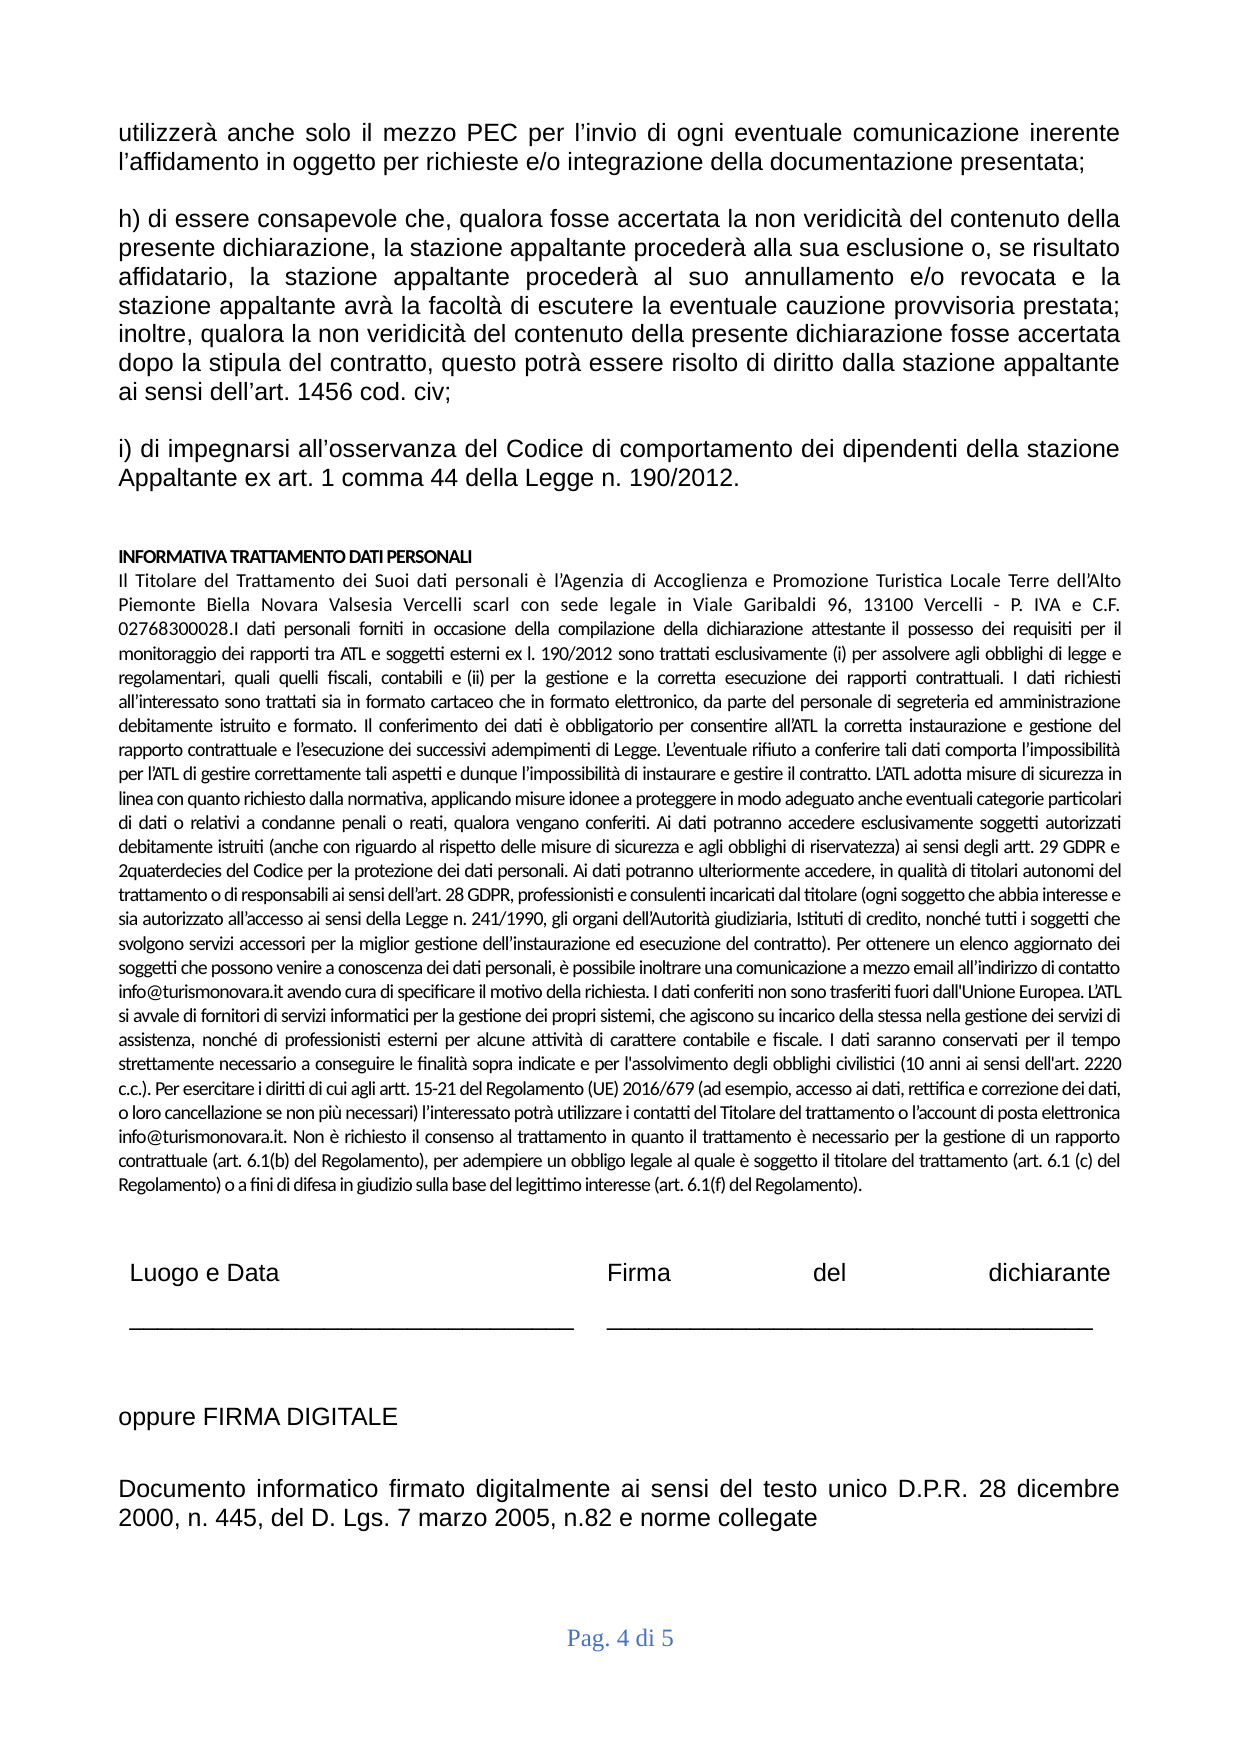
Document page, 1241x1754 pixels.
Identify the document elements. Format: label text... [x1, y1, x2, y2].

table_header Firma del dichiarante ___________________________________ [596, 1225, 1122, 1344]
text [118, 118, 1122, 176]
text Documento informatico firmato digitalmente ai sensi del testo unico D.P.R. 28 dicembre 2000, n. 445, del D. Lgs. 7 marzo 2005, n.82 e norme collegate [118, 1474, 1122, 1531]
text INFORMATIVA TRATTAMENTO DATI PERSONALI [118, 544, 1122, 568]
text i) di impegnarsi all’osservanza del Codice di comportamento dei dipendenti della stazione Appaltante ex art. 1 comma 44 della Legge n. 190/2012. [118, 434, 1122, 492]
table_header Luogo e Data ________________________________ [118, 1225, 596, 1344]
text h) di essere consapevole che, qualora fosse accertata la non veridicità del contenuto della presente dichiarazione, la stazione appaltante procederà alla sua esclusione o, se risultato affidatario, la stazione appaltante procederà al suo annullamento e/o revocata e la stazione appaltante avrà la facoltà di escutere la eventuale cauzione provvisoria prestata; inoltre, qualora la non veridicità del contenuto della presente dichiarazione fosse accertata dopo la stipula del contratto, questo potrà essere risolto di diritto dalla stazione appaltante ai sensi dell’art. 1456 cod. civ; [118, 204, 1122, 406]
text oppure FIRMA DIGITALE [118, 1402, 1109, 1431]
text Il Titolare del Trattamento dei Suoi dati personali è l’Agenzia di Accoglienza e Promozione Turistica Locale Terre dell’Alto Piemonte Biella Novara Valsesia Vercelli scarl con sede legale in Viale Garibaldi 96, 13100 Vercelli - P. IVA e C.F. 02768300028.I dati personali forniti in occasione della compilazione della dichiarazione attestante il possesso dei requisiti per il monitoraggio dei rapporti tra ATL e soggetti esterni ex l. 190/2012 sono trattati esclusivamente (i) per assolvere agli obblighi di legge e regolamentari, quali quelli fiscali, contabili e (ii) per la gestione e la corretta esecuzione dei rapporti contrattuali. I dati richiesti all’interessato sono trattati sia in formato cartaceo che in formato elettronico, da parte del personale di segreteria ed amministrazione debitamente istruito e formato. Il conferimento dei dati è obbligatorio per consentire all’ATL la corretta instaurazione e gestione del rapporto contrattuale e l’esecuzione dei successivi adempimenti di Legge. L’eventuale rifiuto a conferire tali dati comporta l’impossibilità per l’ATL di gestire correttamente tali aspetti e dunque l’impossibilità di instaurare e gestire il contratto. L’ATL adotta misure di sicurezza in linea con quanto richiesto dalla normativa, applicando misure idonee a proteggere in modo adeguato anche eventuali categorie particolari di dati o relativi a condanne penali o reati, qualora vengano conferiti. Ai dati potranno accedere esclusivamente soggetti autorizzati debitamente istruiti (anche con riguardo al rispetto delle misure di sicurezza e agli obblighi di riservatezza) ai sensi degli artt. 29 GDPR e 2quaterdecies del Codice per la protezione dei dati personali. Ai dati potranno ulteriormente accedere, in qualità di titolari autonomi del trattamento o di responsabili ai sensi dell’art. 28 GDPR, professionisti e consulenti incaricati dal titolare (ogni soggetto che abbia interesse e sia autorizzato all’accesso ai sensi della Legge n. 241/1990, gli organi dell’Autorità giudiziaria, Istituti di credito, nonché tutti i soggetti che svolgono servizi accessori per la miglior gestione dell’instaurazione ed esecuzione del contratto). Per ottenere un elenco aggiornato dei soggetti che possono venire a conoscenza dei dati personali, è possibile inoltrare una comunicazione a mezzo email all’indirizzo di contatto info@turismonovara.it avendo cura di specificare il motivo della richiesta. I dati conferiti non sono trasferiti fuori dall'Unione Europea. L’ATL si avvale di fornitori di servizi informatici per la gestione dei propri sistemi, che agiscono su incarico della stessa nella gestione dei servizi di assistenza, nonché di professionisti esterni per alcune attività di carattere contabile e fiscale. I dati saranno conservati per il tempo strettamente necessario a conseguire le finalità sopra indicate e per l'assolvimento degli obblighi civilistici (10 anni ai sensi dell'art. 2220 c.c.). Per esercitare i diritti di cui agli artt. 15-21 del Regolamento (UE) 2016/679 (ad esempio, accesso ai dati, rettifica e correzione dei dati, o loro cancellazione se non più necessari) l’interessato potrà utilizzare i contatti del Titolare del trattamento o l’account di posta elettronica info@turismonovara.it. Non è richiesto il consenso al trattamento in quanto il trattamento è necessario per la gestione di un rapporto contrattuale (art. 6.1(b) del Regolamento), per adempiere un obbligo legale al quale è soggetto il titolare del trattamento (art. 6.1 (c) del Regolamento) o a fini di difesa in giudizio sulla base del legittimo interesse (art. 6.1(f) del Regolamento). [118, 568, 1122, 1197]
